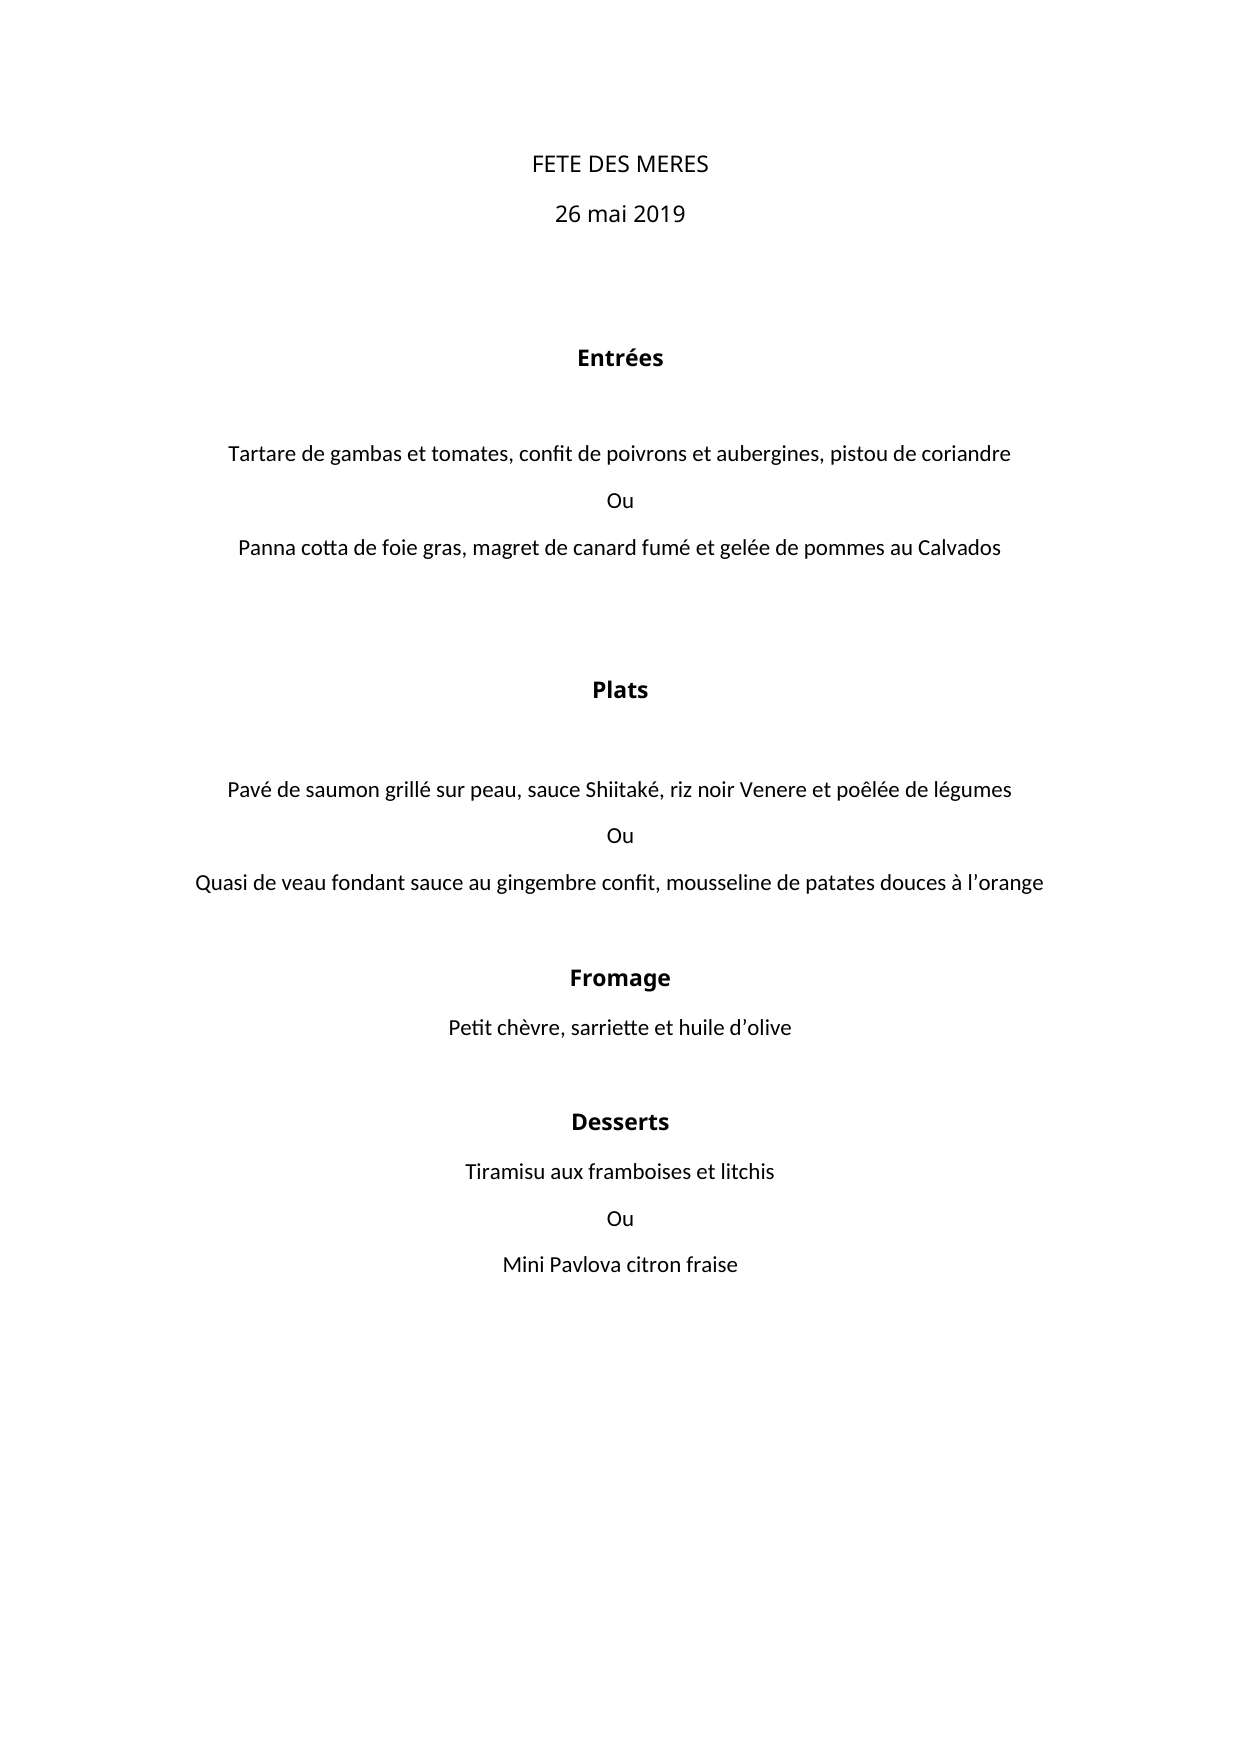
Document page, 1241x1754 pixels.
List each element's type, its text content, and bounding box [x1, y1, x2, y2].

text Tartare de gambas et tomates, confit de poivrons et aubergines, pistou de coriandre [148, 439, 1093, 467]
text Panna cotta de foie gras, magret de canard fumé et gelée de pommes au Calvados [148, 533, 1093, 561]
text FETE DES MERES [148, 148, 1093, 179]
text Ou [148, 822, 1093, 849]
text Plats [148, 674, 1093, 705]
text Petit chèvre, sarriette et huile d’olive [148, 1013, 1093, 1041]
text Fromage [148, 962, 1093, 993]
text Ou [148, 486, 1093, 514]
text Pavé de saumon grillé sur peau, sauce Shiitaké, riz noir Venere et poêlée de légumes [148, 775, 1093, 803]
text Entrées [148, 342, 1093, 373]
text Desserts [148, 1106, 1093, 1138]
text 26 mai 2019 [148, 198, 1093, 229]
text Quasi de veau fondant sauce au gingembre confit, mousseline de patates douces à l’orange [148, 868, 1093, 896]
text Ou [148, 1204, 1093, 1232]
text Mini Pavlova citron fraise [148, 1251, 1093, 1278]
text Tiramisu aux framboises et litchis [148, 1157, 1093, 1185]
